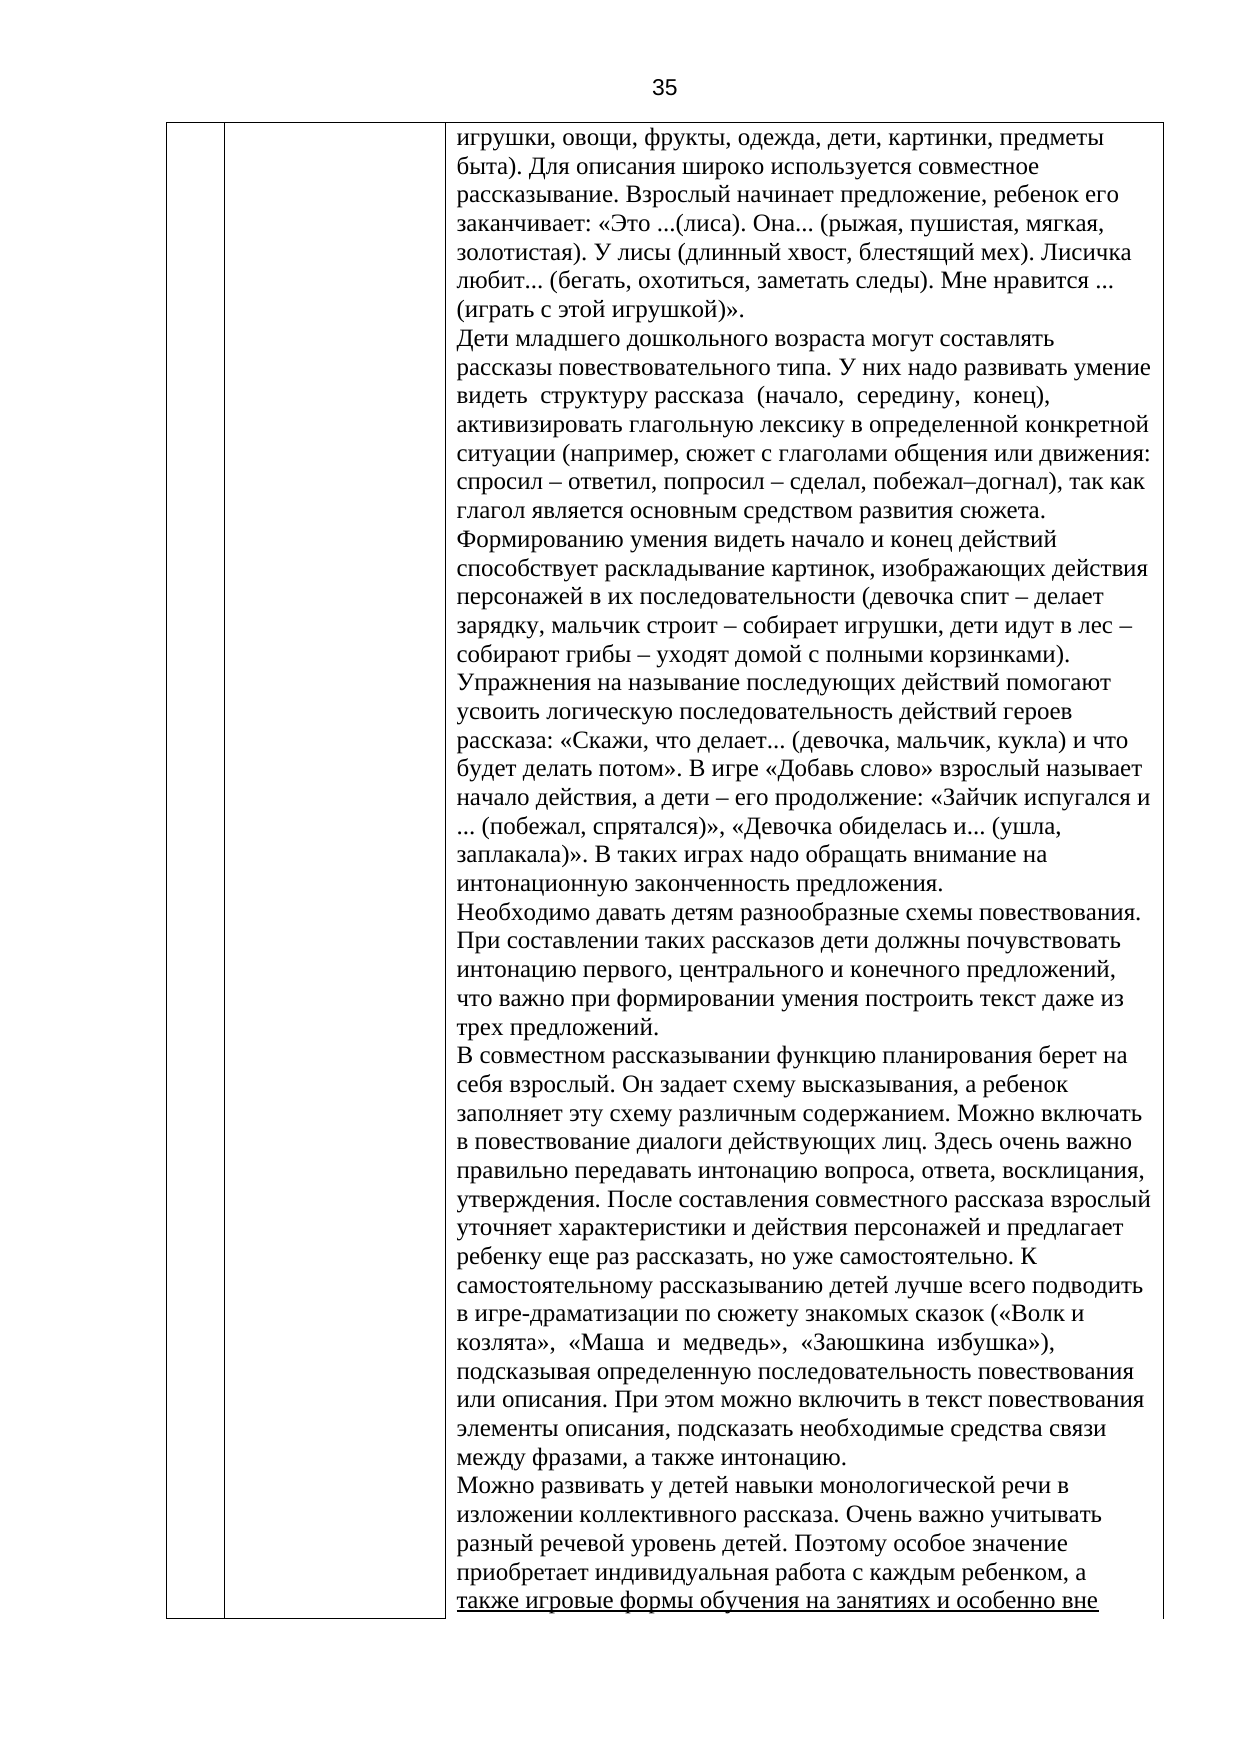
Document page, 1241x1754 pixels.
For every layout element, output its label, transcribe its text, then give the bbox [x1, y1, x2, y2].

text интонацию первого, центрального и конечного предложений, [456, 955, 1240, 983]
text рассказывание. Взрослый начинает предложение, ребенок его [456, 180, 1240, 209]
text самостоятельному рассказыванию детей лучше всего подводить [456, 1270, 1240, 1299]
text рассказа: «Скажи, что делает... (девочка, мальчик, кукла) и что [456, 725, 1240, 754]
text Можно развивать у детей навыки монологической речи в [456, 1471, 1240, 1500]
text изложении коллективного рассказа. Очень важно учитывать [456, 1500, 1240, 1528]
text также игровые формы обучения на занятиях и особенно вне [456, 1586, 1240, 1614]
text что важно при формировании умения построить текст даже из [456, 983, 1240, 1012]
text разный речевой уровень детей. Поэтому особое значение [456, 1528, 1240, 1557]
text заканчивает: «Это ...(лиса). Она... (рыжая, пушистая, мягкая, [456, 209, 1240, 237]
text Необходимо давать детям разнообразные схемы повествования. [456, 897, 1240, 926]
text видеть структуру рассказа (начало, середину, конец), [456, 381, 1240, 410]
text зарядку, мальчик строит – собирает игрушки, дети идут в лес – [456, 611, 1240, 639]
text интонационную законченность предложения. [456, 869, 1240, 897]
text (играть с этой игрушкой)». [456, 295, 1240, 323]
text в игре-драматизации по сюжету знакомых сказок («Волк и [456, 1299, 1240, 1328]
text козлята», «Маша и медведь», «Заюшкина избушка»), [456, 1328, 1240, 1356]
text рассказы повествовательного типа. У них надо развивать умение [456, 352, 1240, 381]
text уточняет характеристики и действия персонажей и предлагает [456, 1213, 1240, 1241]
text игрушки, овощи, фрукты, одежда, дети, картинки, предметы [456, 123, 1240, 151]
text При составлении таких рассказов дети должны почувствовать [456, 926, 1240, 955]
text себя взрослый. Он задает схему высказывания, а ребенок [456, 1069, 1240, 1098]
text начало действия, а дети – его продолжение: «Зайчик испугался и [456, 783, 1240, 811]
text ситуации (например, сюжет с глаголами общения или движения: [456, 438, 1240, 467]
text собирают грибы – уходят домой с полными корзинками). [456, 639, 1240, 668]
text Формированию умения видеть начало и конец действий [456, 524, 1240, 553]
text заполняет эту схему различным содержанием. Можно включать [456, 1098, 1240, 1127]
text персонажей в их последовательности (девочка спит – делает [456, 582, 1240, 611]
text заплакала)». В таких играх надо обращать внимание на [456, 840, 1240, 869]
text любит... (бегать, охотиться, заметать следы). Мне нравится ... [456, 266, 1240, 295]
text правильно передавать интонацию вопроса, ответа, восклицания, [456, 1156, 1240, 1184]
text 35 [652, 79, 1240, 100]
text ребенку еще раз рассказать, но уже самостоятельно. К [456, 1241, 1240, 1270]
text В совместном рассказывании функцию планирования берет на [456, 1041, 1240, 1069]
text ... (побежал, спрятался)», «Девочка обиделась и... (ушла, [456, 811, 1240, 840]
text глагол является основным средством развития сюжета. [456, 496, 1240, 524]
text в повествование диалоги действующих лиц. Здесь очень важно [456, 1127, 1240, 1156]
text или описания. При этом можно включить в текст повествования [456, 1385, 1240, 1414]
text активизировать глагольную лексику в определенной конкретной [456, 410, 1240, 438]
text будет делать потом». В игре «Добавь слово» взрослый называет [456, 754, 1240, 783]
text подсказывая определенную последовательность повествования [456, 1356, 1240, 1385]
text быта). Для описания широко используется совместное [456, 151, 1240, 180]
text золотистая). У лисы (длинный хвост, блестящий мех). Лисичка [456, 237, 1240, 266]
text Упражнения на называние последующих действий помогают [456, 668, 1240, 697]
text элементы описания, подсказать необходимые средства связи [456, 1414, 1240, 1442]
text трех предложений. [456, 1012, 1240, 1041]
text усвоить логическую последовательность действий героев [456, 697, 1240, 725]
text утверждения. После составления совместного рассказа взрослый [456, 1184, 1240, 1213]
text спросил – ответил, попросил – сделал, побежал–догнал), так как [456, 467, 1240, 496]
text способствует раскладывание картинок, изображающих действия [456, 553, 1240, 582]
text приобретает индивидуальная работа с каждым ребенком, а [456, 1557, 1240, 1586]
text между фразами, а также интонацию. [456, 1442, 1240, 1471]
text Дети младшего дошкольного возраста могут составлять [456, 323, 1240, 352]
